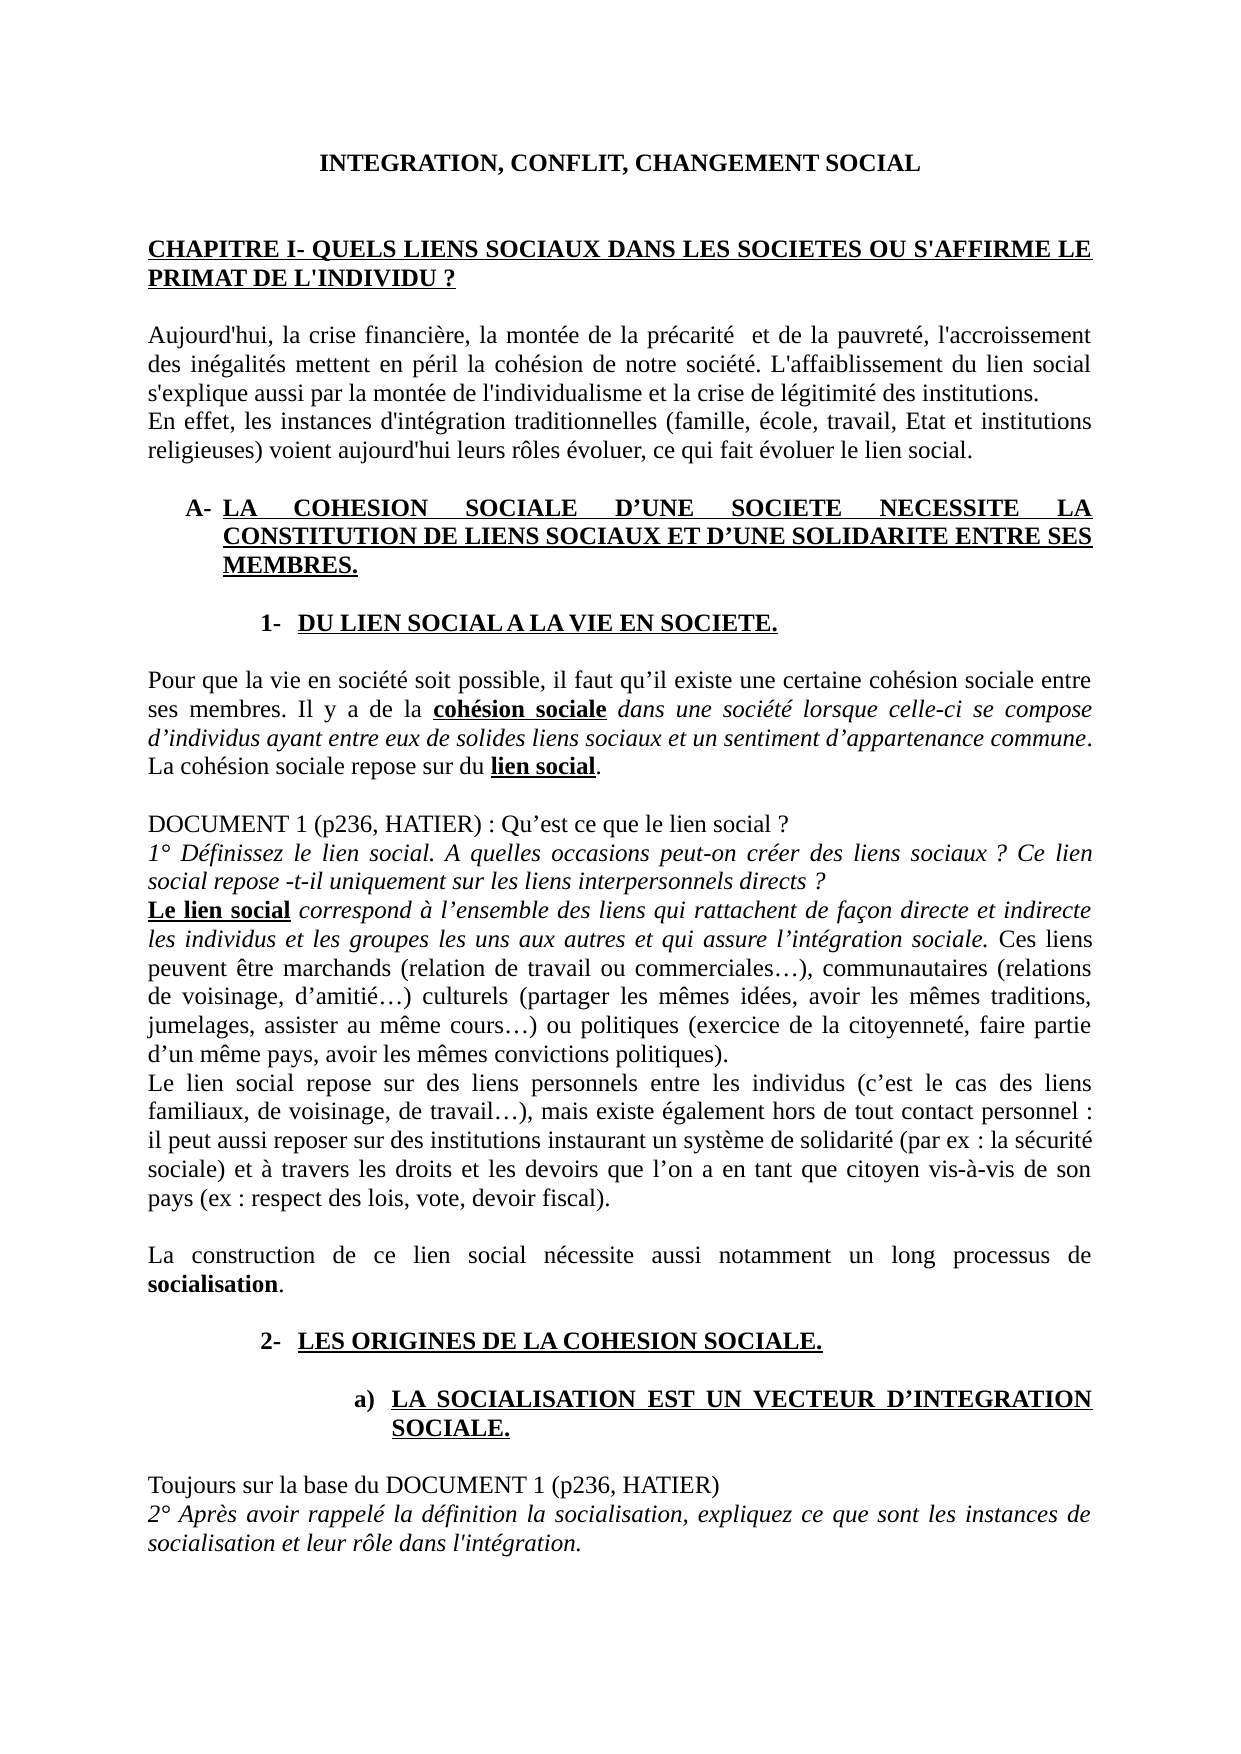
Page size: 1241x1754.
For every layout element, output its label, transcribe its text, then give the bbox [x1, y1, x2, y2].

text Pour que la vie en société soit possible, il faut qu’il existe une certaine cohésion sociale entre ses membres. Il y a de la cohésion sociale dans une société lorsque celle-ci se compose d’individus ayant entre eux de solides liens sociaux et un sentiment d’appartenance commune. La cohésion sociale repose sur du lien social. [148, 665, 1093, 780]
text 2° Après avoir rappelé la définition la socialisation, expliquez ce que sont les instances de socialisation et leur rôle dans l'intégration. [148, 1499, 1093, 1556]
text Le lien social correspond à l’ensemble des liens qui rattachent de façon directe et indirecte les individus et les groupes les uns aux autres et qui assure l’intégration sociale. Ces liens peuvent être marchands (relation de travail ou commerciales…), communautaires (relations de voisinage, d’amitié…) culturels (partager les mêmes idées, avoir les mêmes traditions, jumelages, assister au même cours…) ou politiques (exercice de la citoyenneté, faire partie d’un même pays, avoir les mêmes convictions politiques). [148, 895, 1093, 1068]
list LA COHESION SOCIALE D’UNE SOCIETE NECESSITE LA CONSTITUTION DE LIENS SOCIAUX ET D’UNE SOLIDARITE ENTRE SES MEMBRES. [185, 493, 1093, 579]
text Toujours sur la base du DOCUMENT 1 (p236, HATIER) [148, 1470, 1093, 1499]
text Aujourd'hui, la crise financière, la montée de la précarité et de la pauvreté, l'accroissement des inégalités mettent en péril la cohésion de notre société. L'affaiblissement du lien social s'explique aussi par la montée de l'individualisme et la crise de légitimité des institutions. [148, 320, 1093, 406]
text Le lien social repose sur des liens personnels entre les individus (c’est le cas des liens familiaux, de voisinage, de travail…), mais existe également hors de tout contact personnel : il peut aussi reposer sur des institutions instaurant un système de solidarité (par ex : la sécurité sociale) et à travers les droits et les devoirs que l’on a en tant que citoyen vis-à-vis de son pays (ex : respect des lois, vote, devoir fiscal). [148, 1068, 1093, 1211]
text CHAPITRE I- QUELS LIENS SOCIAUX DANS LES SOCIETES OU S'AFFIRME LE PRIMAT DE L'INDIVIDU ? [148, 260, 1093, 291]
text En effet, les instances d'intégration traditionnelles (famille, école, travail, Etat et institutions religieuses) voient aujourd'hui leurs rôles évoluer, ce qui fait évoluer le lien social. [148, 406, 1093, 464]
text DOCUMENT 1 (p236, HATIER) : Qu’est ce que le lien social ? [148, 809, 1093, 838]
text INTEGRATION, CONFLIT, CHANGEMENT SOCIAL [148, 148, 1093, 176]
list DU LIEN SOCIAL A LA VIE EN SOCIETE. [260, 608, 1093, 636]
text CHAPITRE I- QUELS LIENS SOCIAUX DANS LES SOCIETES OU S'AFFIRME LE PRIMAT DE L'INDIVIDU ? [148, 234, 1093, 259]
list LA SOCIALISATION EST UN VECTEUR D’INTEGRATION SOCIALE. [354, 1384, 1093, 1441]
text La construction de ce lien social nécessite aussi notamment un long processus de socialisation. [148, 1240, 1093, 1298]
list LES ORIGINES DE LA COHESION SOCIALE. [260, 1326, 1093, 1355]
text 1° Définissez le lien social. A quelles occasions peut-on créer des liens sociaux ? Ce lien social repose -t-il uniquement sur les liens interpersonnels directs ? [148, 838, 1093, 895]
